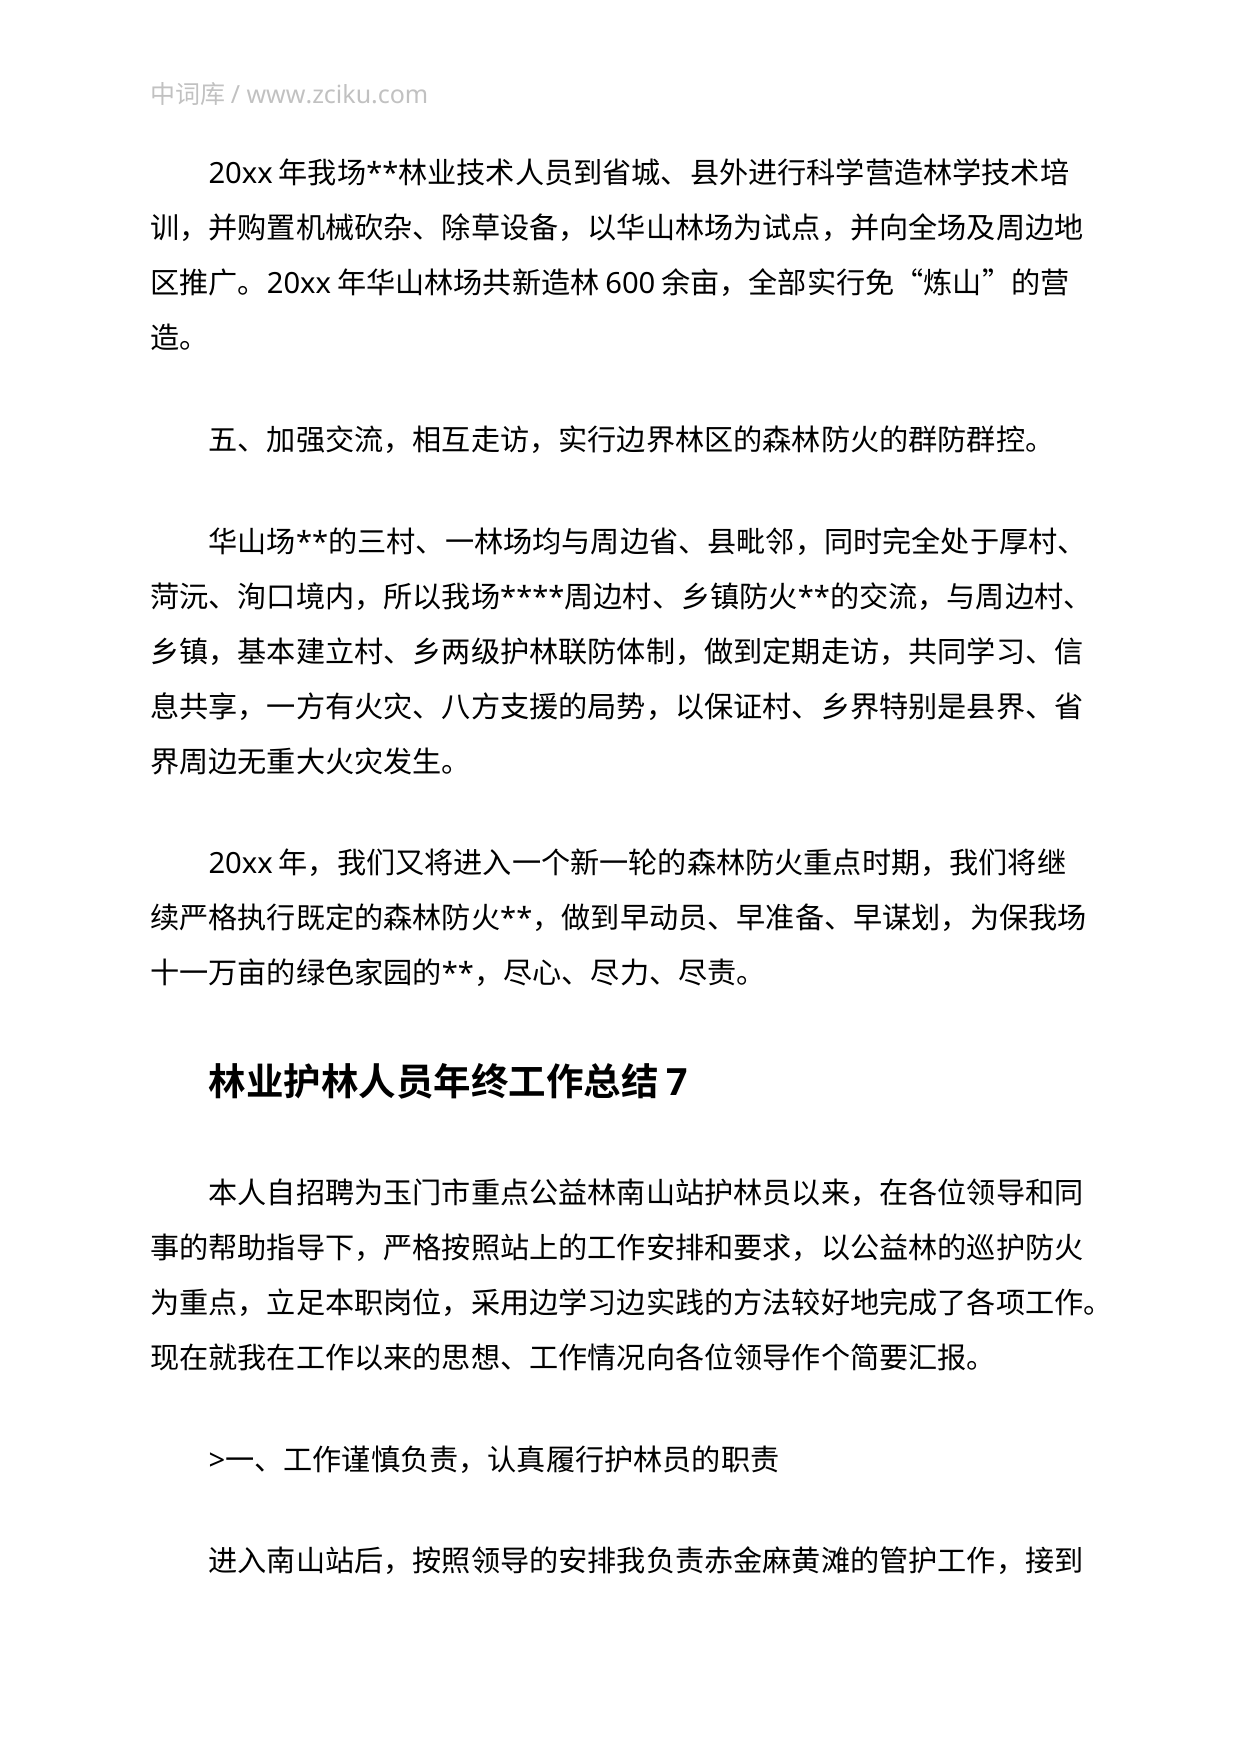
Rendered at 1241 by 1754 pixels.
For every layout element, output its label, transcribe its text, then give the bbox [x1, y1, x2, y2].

text 五、加强交流，相互走访，实行边界林区的森林防火的群防群控。 [150, 417, 1090, 459]
text 林业护林人员年终工作总结7 [150, 1052, 1090, 1106]
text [150, 1538, 1090, 1580]
text 20xx年，我们又将进入一个新一轮的森林防火重点时期，我们将继续严格执行既定的森林防火**，做到早动员、早准备、早谋划，为保我场十一万亩的绿色家园的**，尽心、尽力、尽责。 [150, 840, 1090, 992]
text >一、工作谨慎负责，认真履行护林员的职责 [150, 1436, 1090, 1478]
text 20xx年我场**林业技术人员到省城、县外进行科学营造林学技术培训，并购置机械砍杂、除草设备，以华山林场为试点，并向全场及周边地区推广。20xx年华山林场共新造林600余亩，全部实行免“炼山”的营造。 [150, 150, 1090, 357]
text 华山场**的三村、一林场均与周边省、县毗邻，同时完全处于厚村、菏沅、洵口境内，所以我场****周边村、乡镇防火**的交流，与周边村、乡镇，基本建立村、乡两级护林联防体制，做到定期走访，共同学习、信息共享，一方有火灾、八方支援的局势，以保证村、乡界特别是县界、省界周边无重大火灾发生。 [150, 518, 1090, 781]
text 本人自招聘为玉门市重点公益林南山站护林员以来，在各位领导和同事的帮助指导下，严格按照站上的工作安排和要求，以公益林的巡护防火为重点，立足本职岗位，采用边学习边实践的方法较好地完成了各项工作。现在就我在工作以来的思想、工作情况向各位领导作个简要汇报。 [150, 1169, 1090, 1377]
